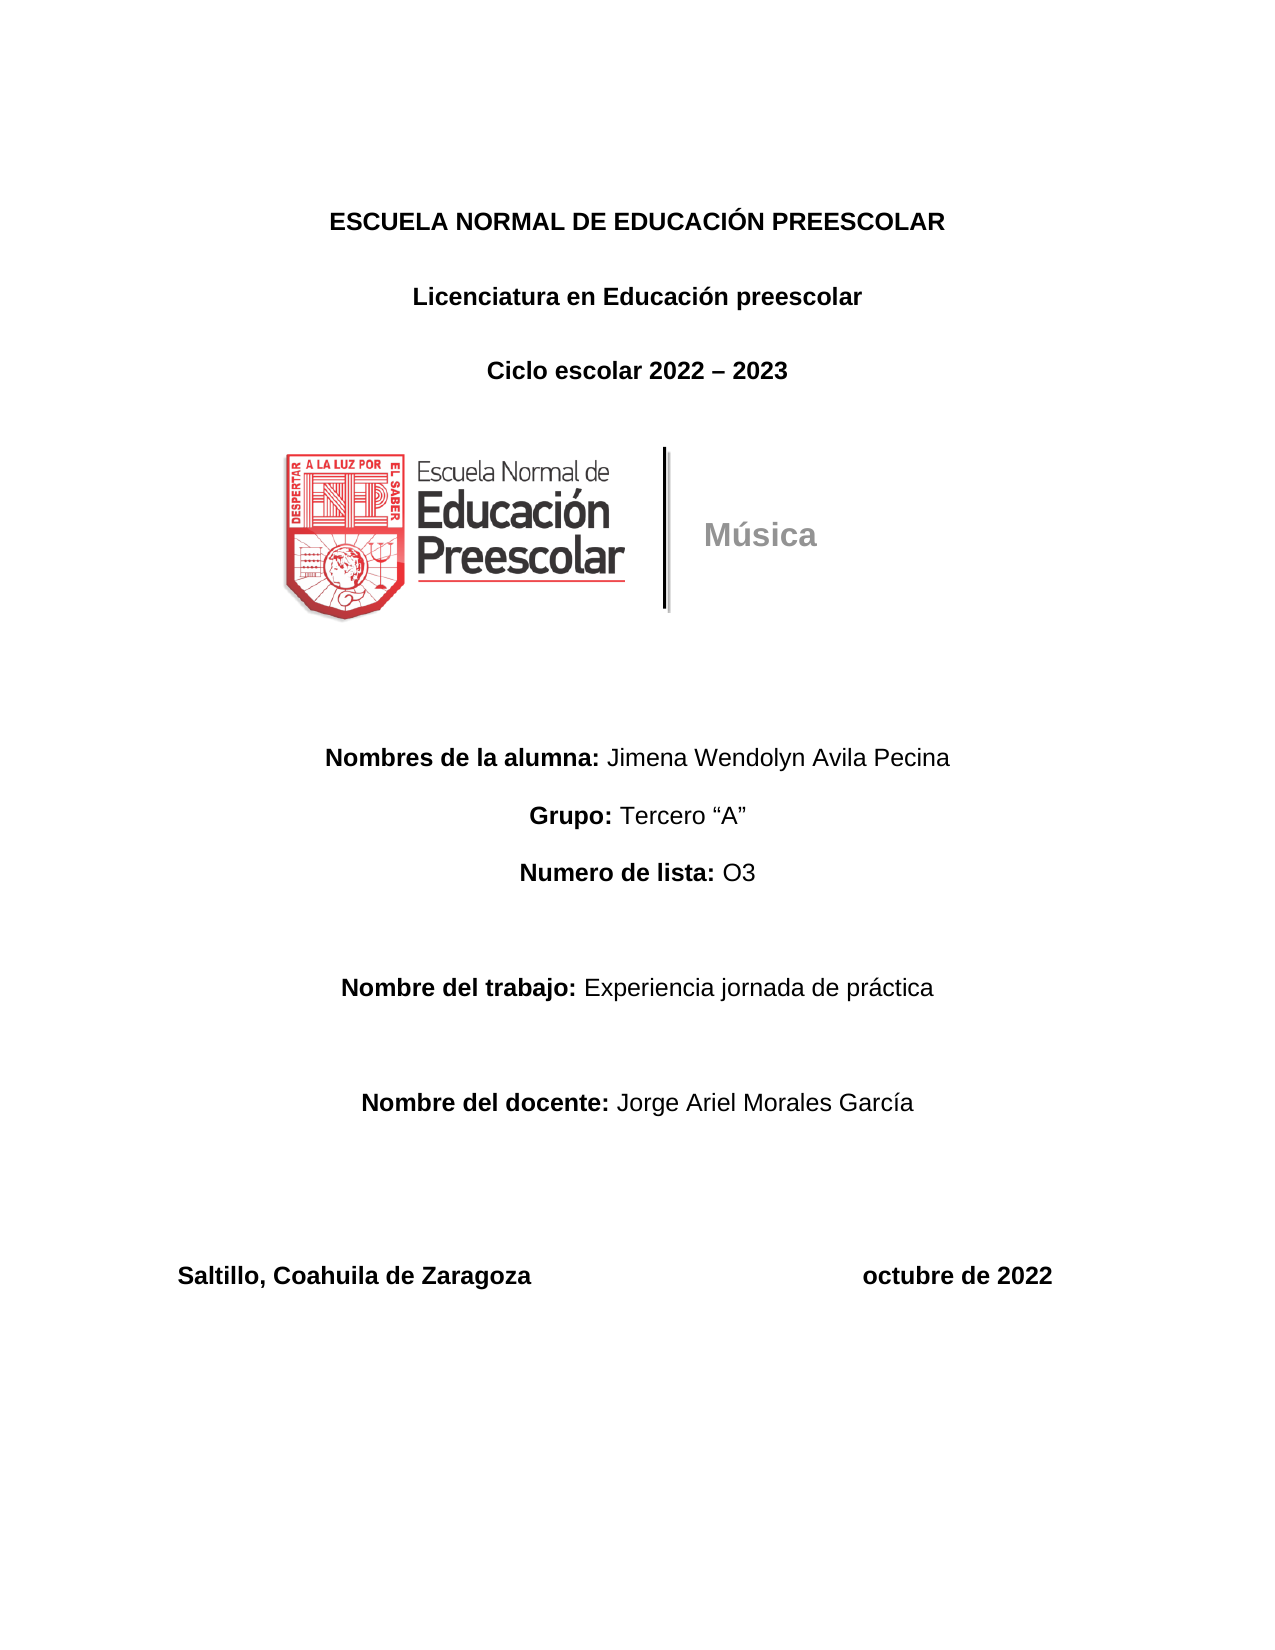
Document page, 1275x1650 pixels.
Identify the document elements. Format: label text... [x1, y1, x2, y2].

text ESCUELA NORMAL DE EDUCACIÓN PREESCOLAR [177, 207, 1098, 236]
text Nombre del trabajo: Experiencia jornada de práctica [177, 973, 1098, 1002]
text Ciclo escolar 2022 – 2023 [177, 356, 1098, 384]
text Grupo: Tercero “A” [177, 801, 1098, 830]
text Numero de lista: O3 [177, 858, 1098, 887]
text Nombre del docente: Jorge Ariel Morales García [177, 1088, 1098, 1117]
text Licenciatura en Educación preescolar [177, 282, 1098, 310]
picture [281, 446, 625, 623]
text Nombres de la alumna: Jimena Wendolyn Avila Pecina [177, 743, 1098, 772]
text Saltillo, Coahuila de Zaragoza octubre de 2022 [177, 1261, 1098, 1290]
